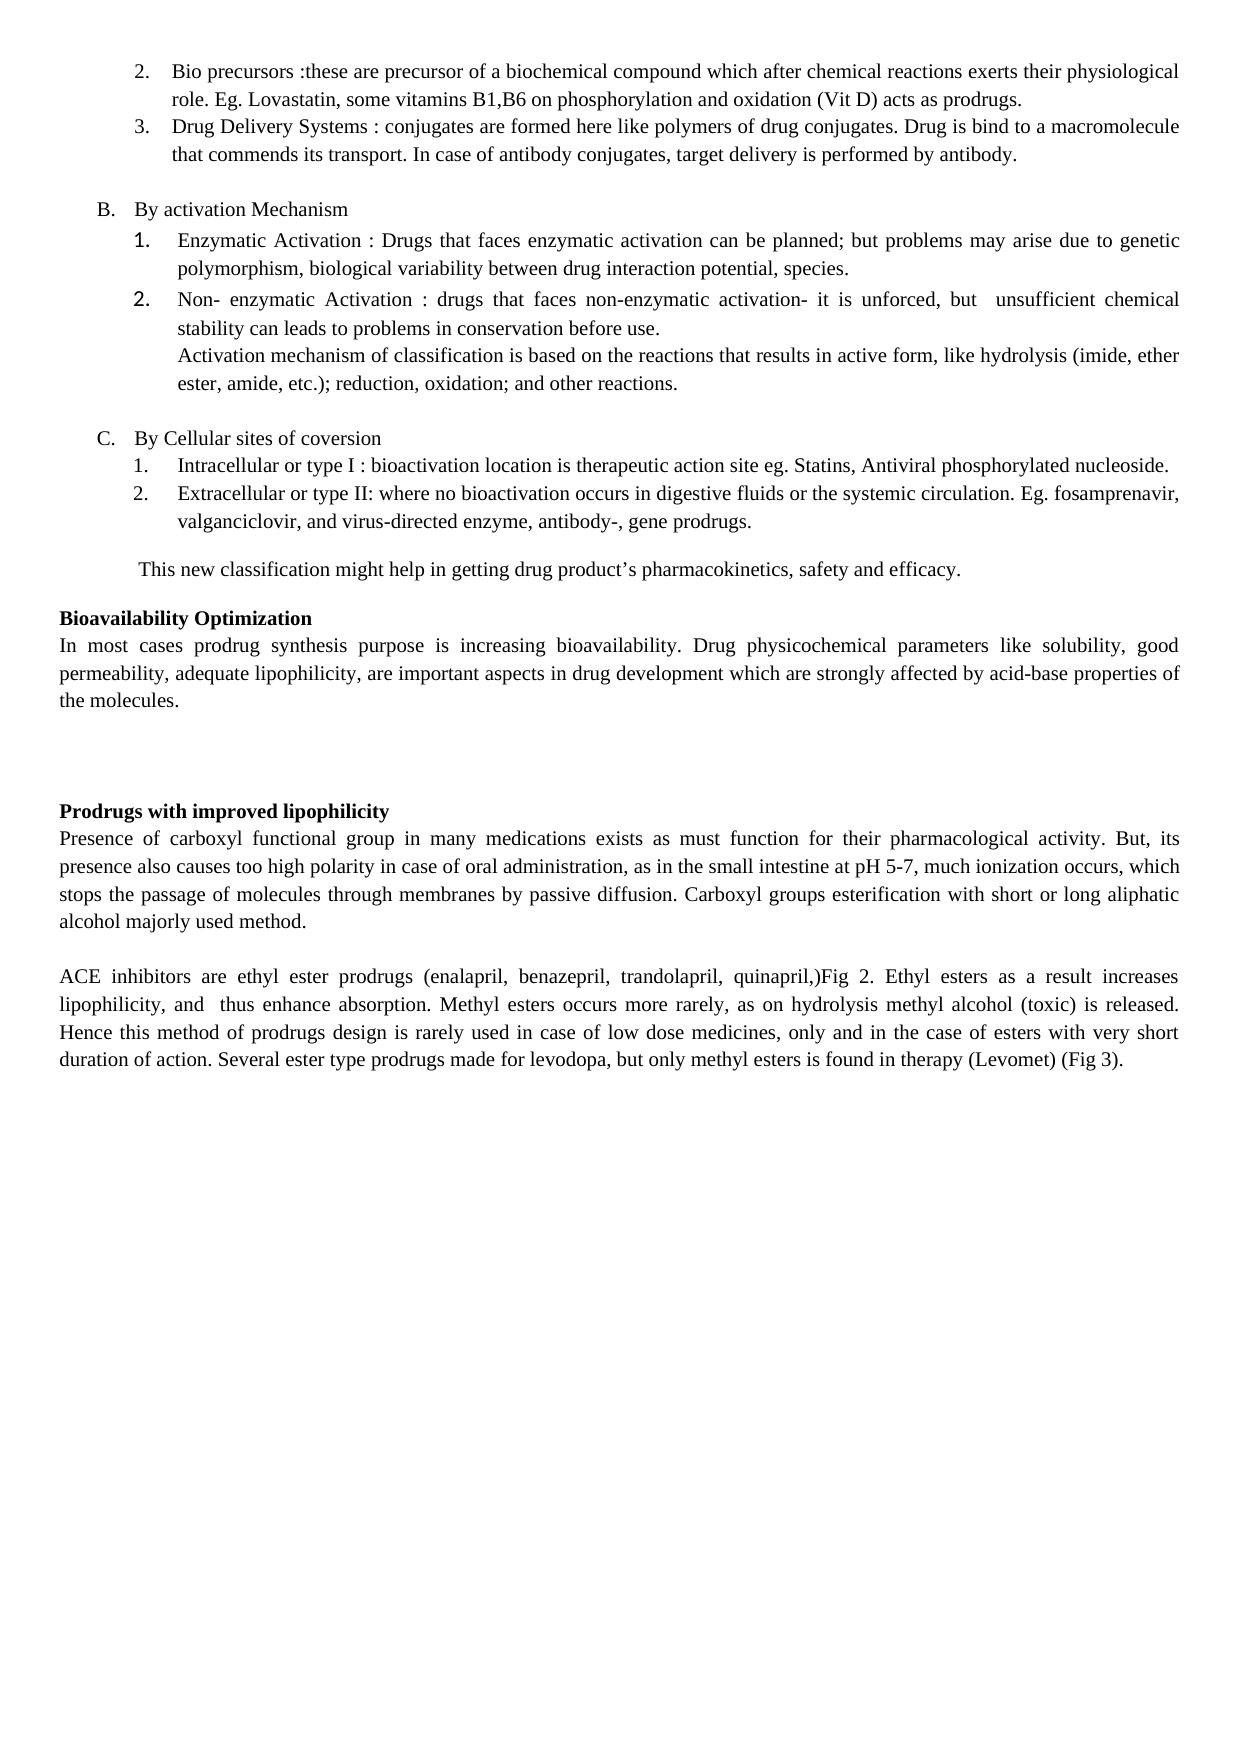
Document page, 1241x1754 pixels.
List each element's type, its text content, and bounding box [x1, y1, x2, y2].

list Presence of carboxyl functional group in many medications exists as must function for their pharmacological activity. But, its presence also causes too high polarity in case of oral administration, as in the small intestine at pH 5-7, much ionization occurs, which stops the passage of molecules through membranes by passive diffusion. Carboxyl groups esterification with short or long aliphatic alcohol majorly used method. [59, 826, 1181, 933]
list Prodrugs with improved lipophilicity [59, 799, 1181, 823]
list In most cases prodrug synthesis purpose is increasing bioavailability. Drug physicochemical parameters like solubility, good permeability, adequate lipophilicity, are important aspects in drug development which are strongly affected by acid-base properties of the molecules. [59, 633, 1181, 712]
text This new classification might help in getting drug product’s pharmacokinetics, safety and efficacy. [59, 557, 1181, 581]
list Activation mechanism of classification is based on the reactions that results in active form, like hydrolysis (imide, ether ester, amide, etc.); reduction, oxidation; and other reactions. [177, 343, 1181, 395]
list Enzymatic Activation : Drugs that faces enzymatic activation can be planned; but problems may arise due to genetic polymorphism, biological variability between drug interaction potential, species. [133, 225, 1181, 280]
list ACE inhibitors are ethyl ester prodrugs (enalapril, benazepril, trandolapril, quinapril,)Fig 2. Ethyl esters as a result increases lipophilicity, and thus enhance absorption. Methyl esters occurs more rarely, as on hydrolysis methyl alcohol (toxic) is released. Hence this method of prodrugs design is rarely used in case of low dose medicines, only and in the case of esters with very short duration of action. Several ester type prodrugs made for levodopa, but only methyl esters is found in therapy (Levomet) (Fig 3). [59, 964, 1181, 1071]
list Bioavailability Optimization [59, 606, 1181, 629]
list By Cellular sites of coversion [97, 426, 1181, 450]
list Intracellular or type I : bioactivation location is therapeutic action site eg. Statins, Antiviral phosphorylated nucleoside. [133, 453, 1181, 477]
list Bio precursors :these are precursor of a biochemical compound which after chemical reactions exerts their physiological role. Eg. Lovastatin, some vitamins B1,B6 on phosphorylation and oxidation (Vit D) acts as prodrugs. [134, 59, 1181, 111]
list Non- enzymatic Activation : drugs that faces non-enzymatic activation- it is unforced, but unsufficient chemical stability can leads to problems in conservation before use. [133, 284, 1181, 339]
list Extracellular or type II: where no bioactivation occurs in digestive fluids or the systemic circulation. Eg. fosamprenavir, valganciclovir, and virus-directed enzyme, antibody-, gene prodrugs. [133, 481, 1181, 533]
list By activation Mechanism [97, 197, 1181, 221]
list Drug Delivery Systems : conjugates are formed here like polymers of drug conjugates. Drug is bind to a macromolecule that commends its transport. In case of antibody conjugates, target delivery is performed by antibody. [134, 114, 1181, 166]
